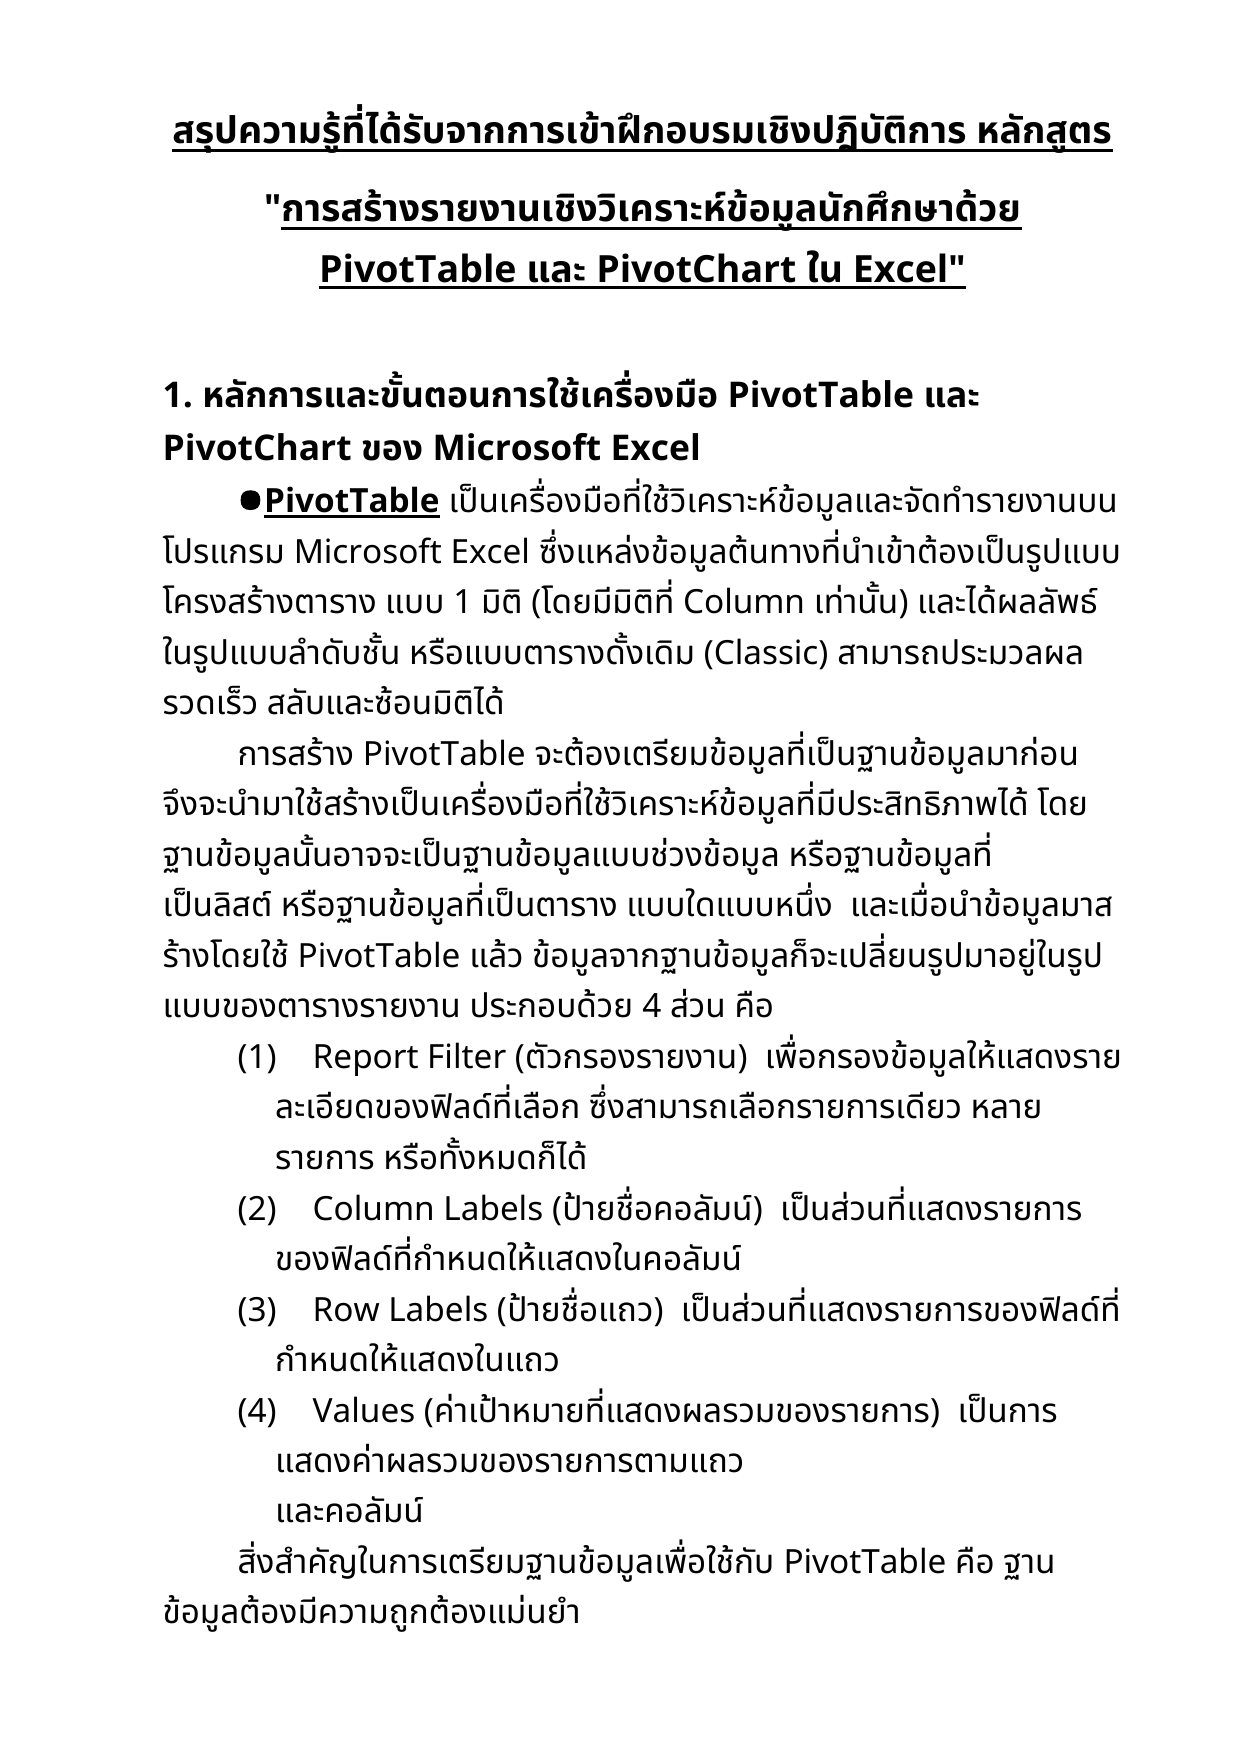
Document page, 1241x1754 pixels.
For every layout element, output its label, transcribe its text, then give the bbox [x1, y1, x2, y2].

text 1. หลักการและขั้นตอนการใช้เครื่องมือ PivotTable และ PivotChart ของ Microsoft Excel [162, 369, 1122, 477]
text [162, 1538, 1122, 1639]
text "การสร้างรายงานเชิงวิเคราะห์ข้อมูลนักศึกษาด้วย PivotTable และ PivotChart ใน Excel" [162, 181, 1122, 300]
list Values (ค่าเป้าหมายที่แสดงผลรวมของรายการ) เป็นการแสดงค่าผลรวมของรายการตามแถว และคอลัมน์ [237, 1386, 1122, 1538]
text การสร้าง PivotTable จะต้องเตรียมข้อมูลที่เป็นฐานข้อมูลมาก่อน จึงจะนำมาใช้สร้างเป็นเครื่องมือที่ใช้วิเคราะห์ข้อมูลที่มีประสิทธิภาพได้ โดยฐานข้อมูลนั้นอาจจะเป็นฐานข้อมูลแบบช่วงข้อมูล หรือฐานข้อมูลที่ เป็นลิสต์ หรือฐานข้อมูลที่เป็นตาราง แบบใดแบบหนึ่ง และเมื่อนำข้อมูลมาสร้างโดยใช้ PivotTable แล้ว ข้อมูลจากฐานข้อมูลก็จะเปลี่ยนรูปมาอยู่ในรูปแบบของตารางรายงาน ประกอบด้วย 4 ส่วน คือ [162, 730, 1122, 1033]
text PivotTable เป็นเครื่องมือที่ใช้วิเคราะห์ข้อมูลและจัดทำรายงานบนโปรแกรม Microsoft Excel ซึ่งแหล่งข้อมูลต้นทางที่นำเข้าต้องเป็นรูปแบบโครงสร้างตาราง แบบ 1 มิติ (โดยมีมิติที่ Column เท่านั้น) และได้ผลลัพธ์ในรูปแบบลำดับชั้น หรือแบบตารางดั้งเดิม (Classic) สามารถประมวลผลรวดเร็ว สลับและซ้อนมิติได้ [162, 477, 1122, 730]
list Column Labels (ป้ายชื่อคอลัมน์) เป็นส่วนที่แสดงรายการของฟิลด์ที่กำหนดให้แสดงในคอลัมน์ [237, 1184, 1122, 1285]
text สรุปความรู้ที่ได้รับจากการเข้าฝึกอบรมเชิงปฎิบัติการ หลักสูตร [162, 103, 1122, 160]
list Row Labels (ป้ายชื่อแถว) เป็นส่วนที่แสดงรายการของฟิลด์ที่กำหนดให้แสดงในแถว [237, 1285, 1122, 1386]
list Report Filter (ตัวกรองรายงาน) เพื่อกรองข้อมูลให้แสดงรายละเอียดของฟิลด์ที่เลือก ซึ่งสามารถเลือกรายการเดียว หลายรายการ หรือทั้งหมดก็ได้ [237, 1033, 1122, 1184]
